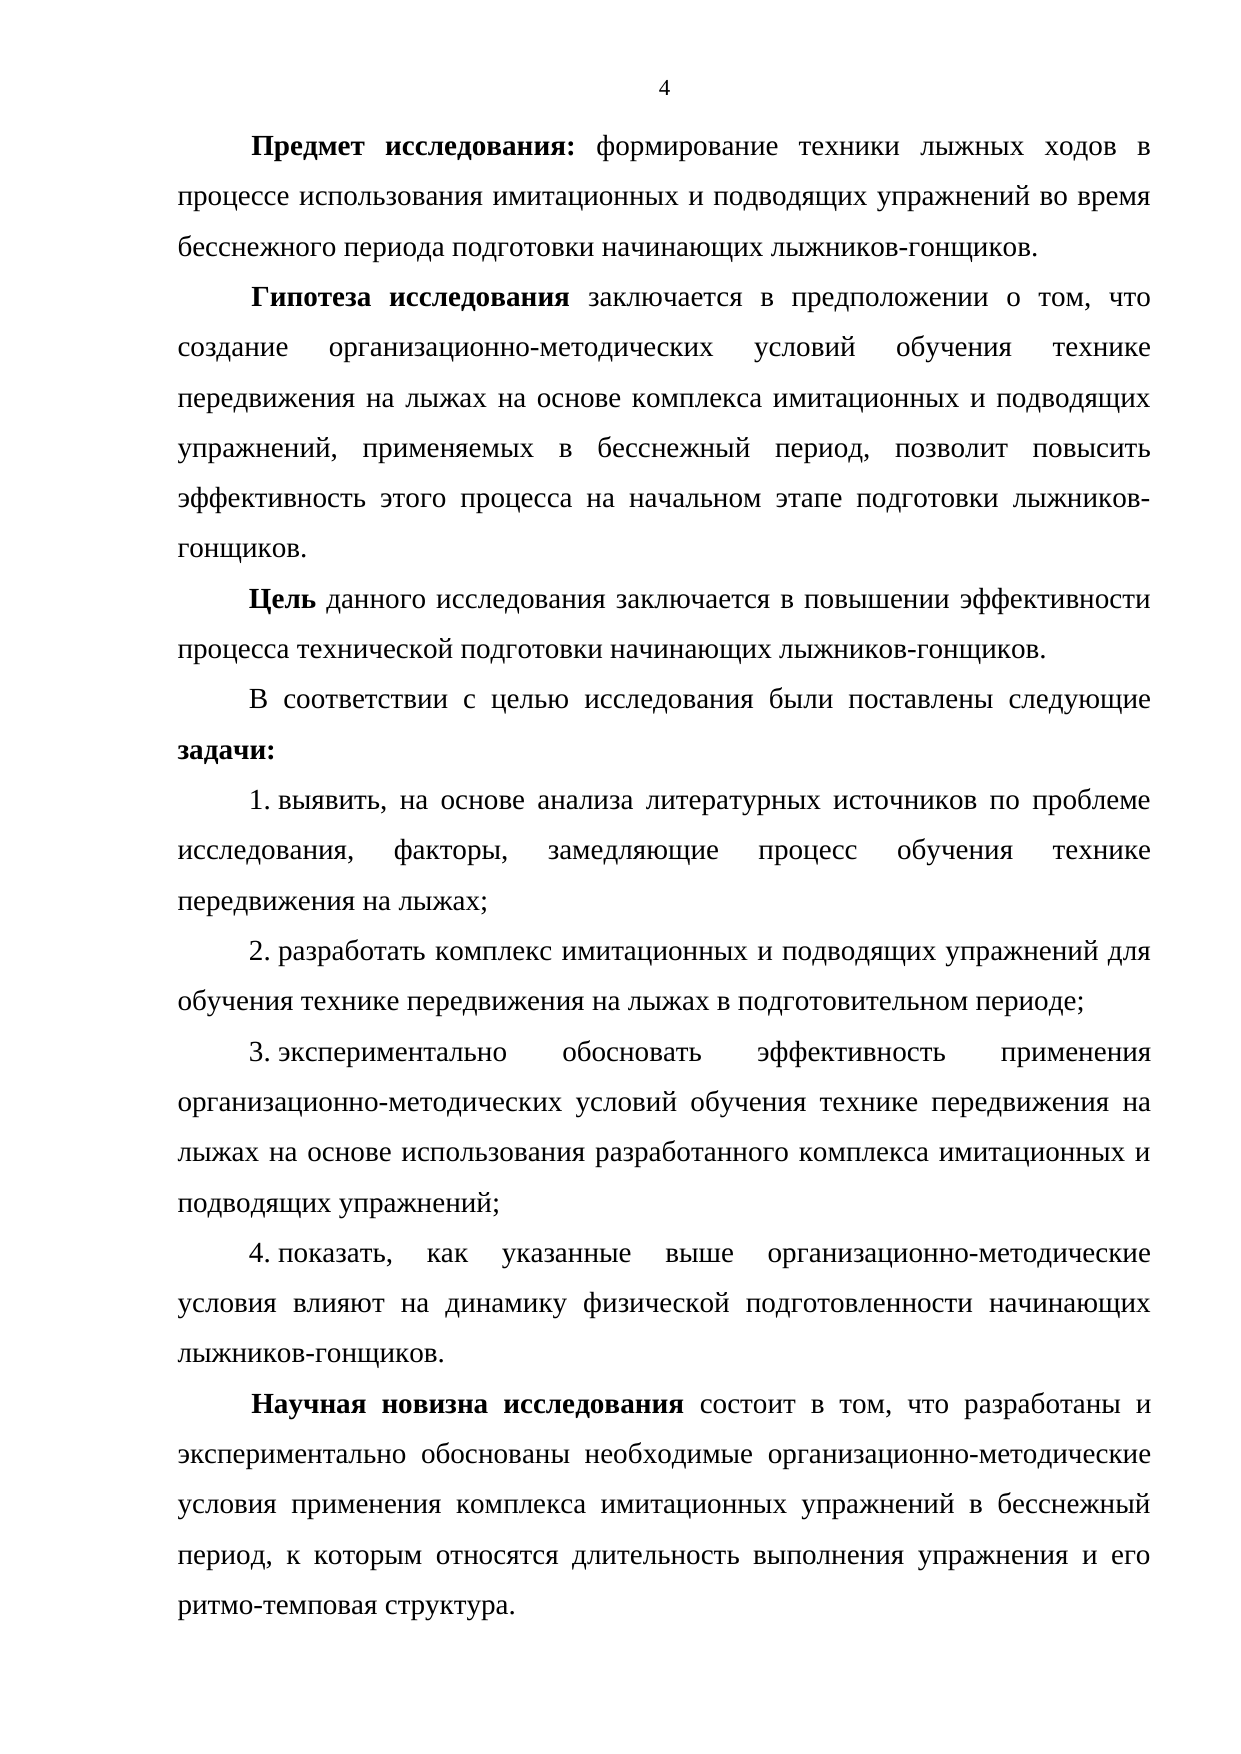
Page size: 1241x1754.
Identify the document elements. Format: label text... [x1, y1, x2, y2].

text 4. показать, как указанные выше организационно-методические условия влияют на динамику физической подготовленности начинающих лыжников-гонщиков. [177, 1235, 1152, 1369]
text 3. экспериментально обосновать эффективность применения организационно-методических условий обучения технике передвижения на лыжах на основе использования разработанного комплекса имитационных и подводящих упражнений; [177, 1034, 1152, 1218]
text Научная новизна исследования состоит в том, что разработаны и экспериментально обоснованы необходимые организационно-методические условия применения комплекса имитационных упражнений в бесснежный период, к которым относятся длительность выполнения упражнения и его ритмо-темповая структура. [177, 1386, 1152, 1621]
text 2. разработать комплекс имитационных и подводящих упражнений для обучения технике передвижения на лыжах в подготовительном периоде; [177, 933, 1152, 1017]
text Цель данного исследования заключается в повышении эффективности процесса технической подготовки начинающих лыжников-гонщиков. [177, 581, 1152, 665]
text 1. выявить, на основе анализа литературных источников по проблеме исследования, факторы, замедляющие процесс обучения технике передвижения на лыжах; [177, 782, 1152, 916]
text В соответствии с целью исследования были поставлены следующие задачи: [177, 682, 1152, 765]
text Предмет исследования: формирование техники лыжных ходов в процессе использования имитационных и подводящих упражнений во время бесснежного периода подготовки начинающих лыжников-гонщиков. [177, 128, 1152, 262]
text Гипотеза исследования заключается в предположении о том, что создание организационно-методических условий обучения технике передвижения на лыжах на основе комплекса имитационных и подводящих упражнений, применяемых в бесснежный период, позволит повысить эффективность этого процесса на начальном этапе подготовки лыжников-гонщиков. [177, 279, 1152, 564]
